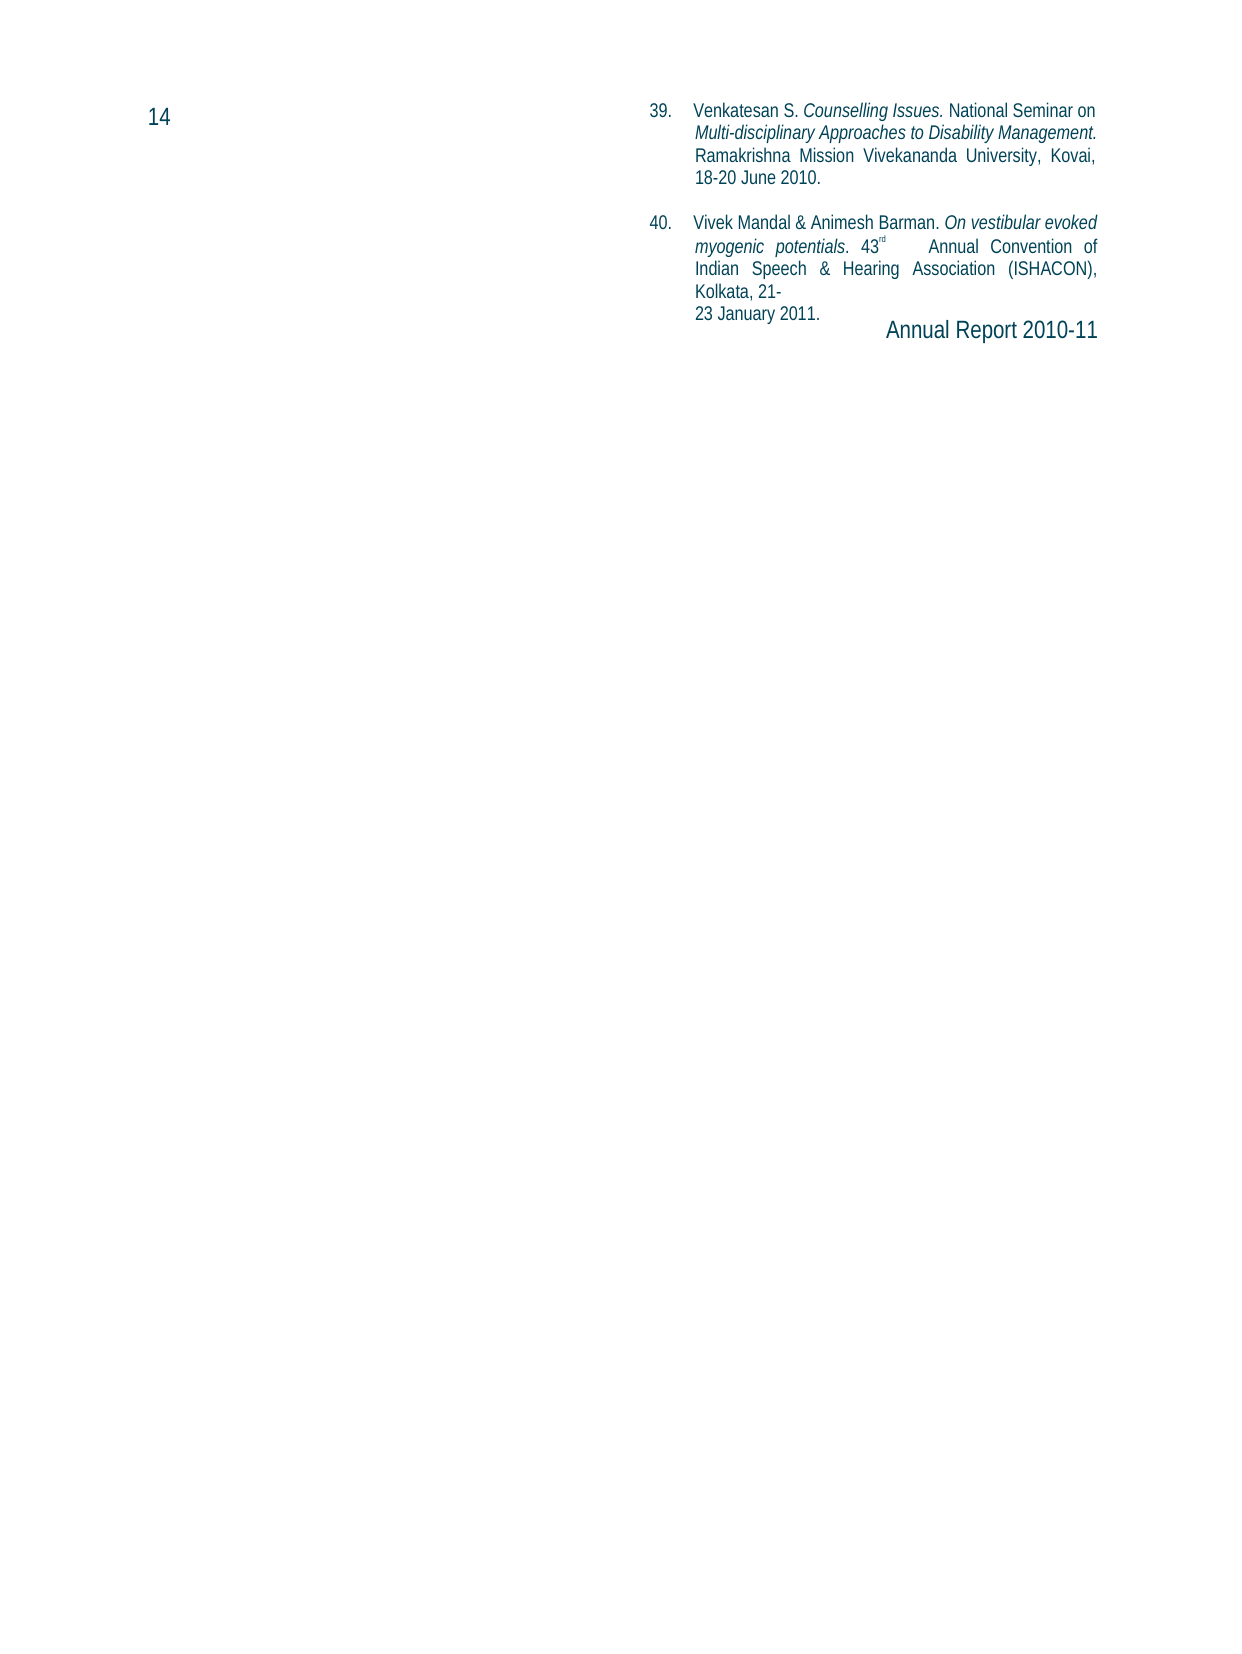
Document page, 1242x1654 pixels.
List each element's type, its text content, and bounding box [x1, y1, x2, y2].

picture [987, 264, 991, 275]
picture [761, 218, 765, 229]
picture [764, 148, 768, 162]
picture [913, 151, 917, 162]
picture [835, 218, 840, 229]
picture [1012, 242, 1016, 253]
picture [879, 235, 885, 242]
text 39. Venkatesan S. Counselling Issues. National Seminar on [649, 102, 1108, 122]
picture [927, 218, 931, 229]
picture [940, 242, 944, 253]
picture [731, 264, 735, 275]
picture [1033, 106, 1037, 117]
text Annual Report 2010-11 [886, 322, 1108, 344]
picture [1064, 242, 1068, 253]
text Ramakrishna Mission Vivekananda University, Kovai, [695, 144, 1108, 166]
picture [714, 106, 718, 117]
picture [1092, 240, 1097, 253]
picture [846, 151, 850, 162]
picture [1032, 261, 1038, 275]
picture [1046, 240, 1050, 251]
picture [739, 148, 744, 157]
picture [759, 173, 763, 184]
text 40. Vivek Mandal & Animesh Barman. On vestibular evoked myogenic potentials. 43rd Annual Convention of Indian Speech & Hearing Association (ISHACON), Kolkata, 21- [649, 211, 1097, 303]
picture [700, 264, 704, 275]
picture [1038, 242, 1042, 253]
picture [744, 170, 748, 181]
picture [773, 151, 777, 162]
text 14 [148, 102, 590, 131]
picture [949, 242, 953, 253]
text 18-20 June 2010. [695, 166, 1108, 189]
picture [843, 261, 851, 275]
picture [719, 284, 724, 293]
text 23 January 2011. [695, 303, 1108, 322]
text Multi-disciplinary Approaches to Disability Management. [695, 122, 1108, 144]
picture [978, 151, 982, 162]
